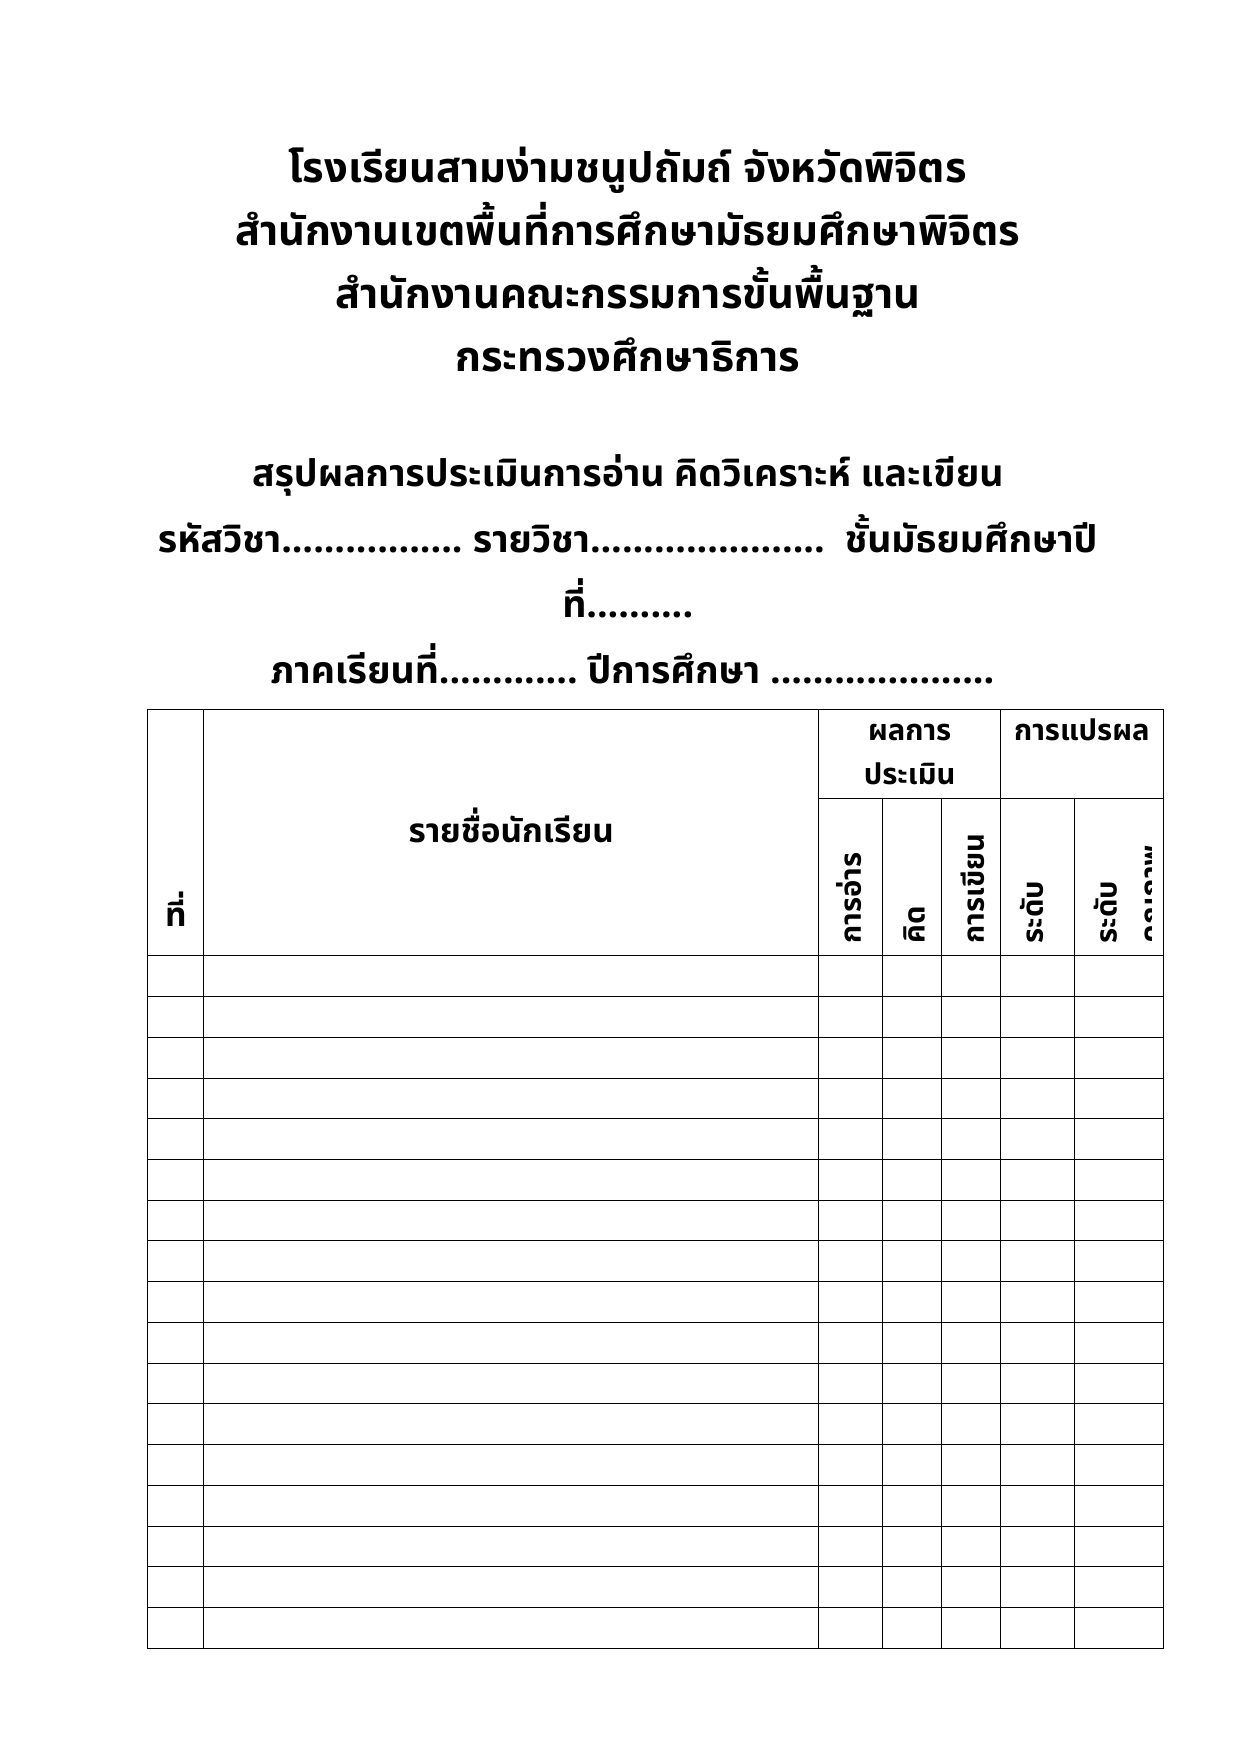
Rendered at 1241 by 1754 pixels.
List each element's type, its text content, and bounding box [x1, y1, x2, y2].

table_cell [883, 1119, 941, 1159]
table_cell [883, 1323, 941, 1363]
table_cell [1001, 1038, 1074, 1077]
table_cell [883, 1079, 941, 1118]
table_cell [819, 1241, 882, 1281]
table_cell [942, 1201, 1000, 1240]
table_cell [1075, 1241, 1163, 1281]
table_cell [204, 1241, 818, 1281]
table_cell [942, 1567, 1000, 1607]
table_cell [942, 1038, 1000, 1077]
text โรงเรียนสามง่ามชนูปถัมถ์ จังหวัดพิจิตร [148, 138, 1107, 201]
table_cell [148, 1364, 203, 1403]
text กระทรวงศึกษาธิการ [148, 327, 1107, 390]
text สำนักงานเขตพื้นที่การศึกษามัธยมศึกษาพิจิตร [148, 201, 1107, 264]
table_cell [148, 1608, 203, 1648]
table_cell [819, 1119, 882, 1159]
table_cell [1075, 1201, 1163, 1240]
table_cell [819, 1404, 882, 1444]
table_cell [819, 1527, 882, 1566]
table_cell คิดวิเคราะห์ [883, 799, 941, 955]
table_cell [148, 1404, 203, 1444]
table_cell [883, 1282, 941, 1322]
table_cell [148, 997, 203, 1037]
table_cell [1001, 1323, 1074, 1363]
table_cell [883, 1038, 941, 1077]
table_cell [1001, 1241, 1074, 1281]
table_cell [883, 1527, 941, 1566]
table_cell [148, 1201, 203, 1240]
table_cell [819, 956, 882, 996]
table_cell [883, 997, 941, 1037]
table_cell [148, 1038, 203, 1077]
table_cell [204, 1608, 818, 1648]
table_cell [204, 1323, 818, 1363]
table_cell [942, 1119, 1000, 1159]
table_cell [148, 1567, 203, 1607]
table_cell [1001, 1364, 1074, 1403]
table_cell [1001, 1201, 1074, 1240]
table_cell [1075, 1160, 1163, 1200]
table_header ผลการประเมิน [819, 710, 1000, 798]
table_cell [1075, 1119, 1163, 1159]
table_cell [148, 956, 203, 996]
table_cell [1075, 1323, 1163, 1363]
text ภาคเรียนที่............. ปีการศึกษา ..................... [148, 643, 1107, 700]
table_cell [204, 1527, 818, 1566]
table_cell [819, 1038, 882, 1077]
text รหัสวิชา................. รายวิชา...................... ชั้นมัธยมศึกษาปีที่.......... [148, 512, 1107, 634]
table_cell [204, 1038, 818, 1077]
table_cell [148, 1527, 203, 1566]
table_cell [819, 1608, 882, 1648]
table_cell [204, 997, 818, 1037]
table_cell [819, 1323, 882, 1363]
table_cell [942, 1160, 1000, 1200]
table_cell [204, 1486, 818, 1526]
table_cell [204, 1119, 818, 1159]
table_cell [819, 1079, 882, 1118]
table_cell [883, 1160, 941, 1200]
table_cell [942, 1608, 1000, 1648]
table_cell [148, 1160, 203, 1200]
table_cell [942, 1364, 1000, 1403]
table_cell [942, 1241, 1000, 1281]
table_cell [148, 1119, 203, 1159]
table_cell [883, 1241, 941, 1281]
table_cell [1001, 1119, 1074, 1159]
table_cell [1001, 956, 1074, 996]
table_cell [883, 1445, 941, 1485]
table_cell [942, 1282, 1000, 1322]
text สำนักงานคณะกรรมการขั้นพื้นฐาน [148, 264, 1107, 327]
table_cell [1001, 1608, 1074, 1648]
table_cell [819, 997, 882, 1037]
table_header ที่ [148, 710, 203, 955]
table_cell [204, 1567, 818, 1607]
table_cell [148, 1079, 203, 1118]
table_cell [819, 1445, 882, 1485]
table_cell [819, 1364, 882, 1403]
table_cell [1075, 997, 1163, 1037]
table_cell [1075, 1079, 1163, 1118]
table_cell [883, 1567, 941, 1607]
table_cell [819, 1567, 882, 1607]
table_cell [1075, 1364, 1163, 1403]
table_cell [942, 997, 1000, 1037]
table_cell [883, 1486, 941, 1526]
table_cell [1001, 1079, 1074, 1118]
table_cell [819, 1201, 882, 1240]
table_cell [204, 956, 818, 996]
table_cell [1001, 1445, 1074, 1485]
table_cell [942, 1079, 1000, 1118]
table_cell [1001, 1486, 1074, 1526]
table_cell [1075, 1282, 1163, 1322]
table_cell การเขียน [942, 799, 1000, 955]
table_cell [1075, 1404, 1163, 1444]
table_cell [1075, 1445, 1163, 1485]
table_cell [204, 1364, 818, 1403]
table_cell [1075, 1567, 1163, 1607]
table_cell การอ่าร [819, 799, 882, 955]
table_header การแปรผล [1001, 710, 1163, 798]
table_cell [883, 1608, 941, 1648]
table_cell [1001, 1404, 1074, 1444]
table_cell [148, 1282, 203, 1322]
table_cell [883, 1404, 941, 1444]
table_cell [819, 1486, 882, 1526]
table_cell [1075, 1038, 1163, 1077]
table_cell [204, 1404, 818, 1444]
table_cell [942, 1404, 1000, 1444]
table_cell [148, 1323, 203, 1363]
table_header รายชื่อนักเรียน [204, 710, 818, 955]
table_cell [883, 1364, 941, 1403]
table_cell [148, 1486, 203, 1526]
table_cell [1075, 1486, 1163, 1526]
table_cell [1075, 956, 1163, 996]
table_cell ระดับคะแนน [1001, 799, 1074, 955]
table_cell ระดับคุณภาพ [1075, 799, 1163, 955]
table_cell [883, 956, 941, 996]
table_cell [204, 1282, 818, 1322]
table_cell [1001, 1160, 1074, 1200]
table_cell [1075, 1527, 1163, 1566]
table_cell [942, 1486, 1000, 1526]
table_cell [1001, 1527, 1074, 1566]
table_cell [942, 1445, 1000, 1485]
table_cell [819, 1160, 882, 1200]
table_cell [1001, 1282, 1074, 1322]
text สรุปผลการประเมินการอ่าน คิดวิเคราะห์ และเขียน [148, 447, 1107, 504]
table_cell [148, 1241, 203, 1281]
table_cell [204, 1160, 818, 1200]
table_cell [204, 1079, 818, 1118]
table_cell [204, 1445, 818, 1485]
table_cell [1075, 1608, 1163, 1648]
table_cell [883, 1201, 941, 1240]
table_cell [204, 1201, 818, 1240]
table_cell [1001, 1567, 1074, 1607]
table_cell [148, 1445, 203, 1485]
table_cell [942, 956, 1000, 996]
table_cell [942, 1323, 1000, 1363]
table_cell [819, 1282, 882, 1322]
table_cell [942, 1527, 1000, 1566]
table_cell [1001, 997, 1074, 1037]
